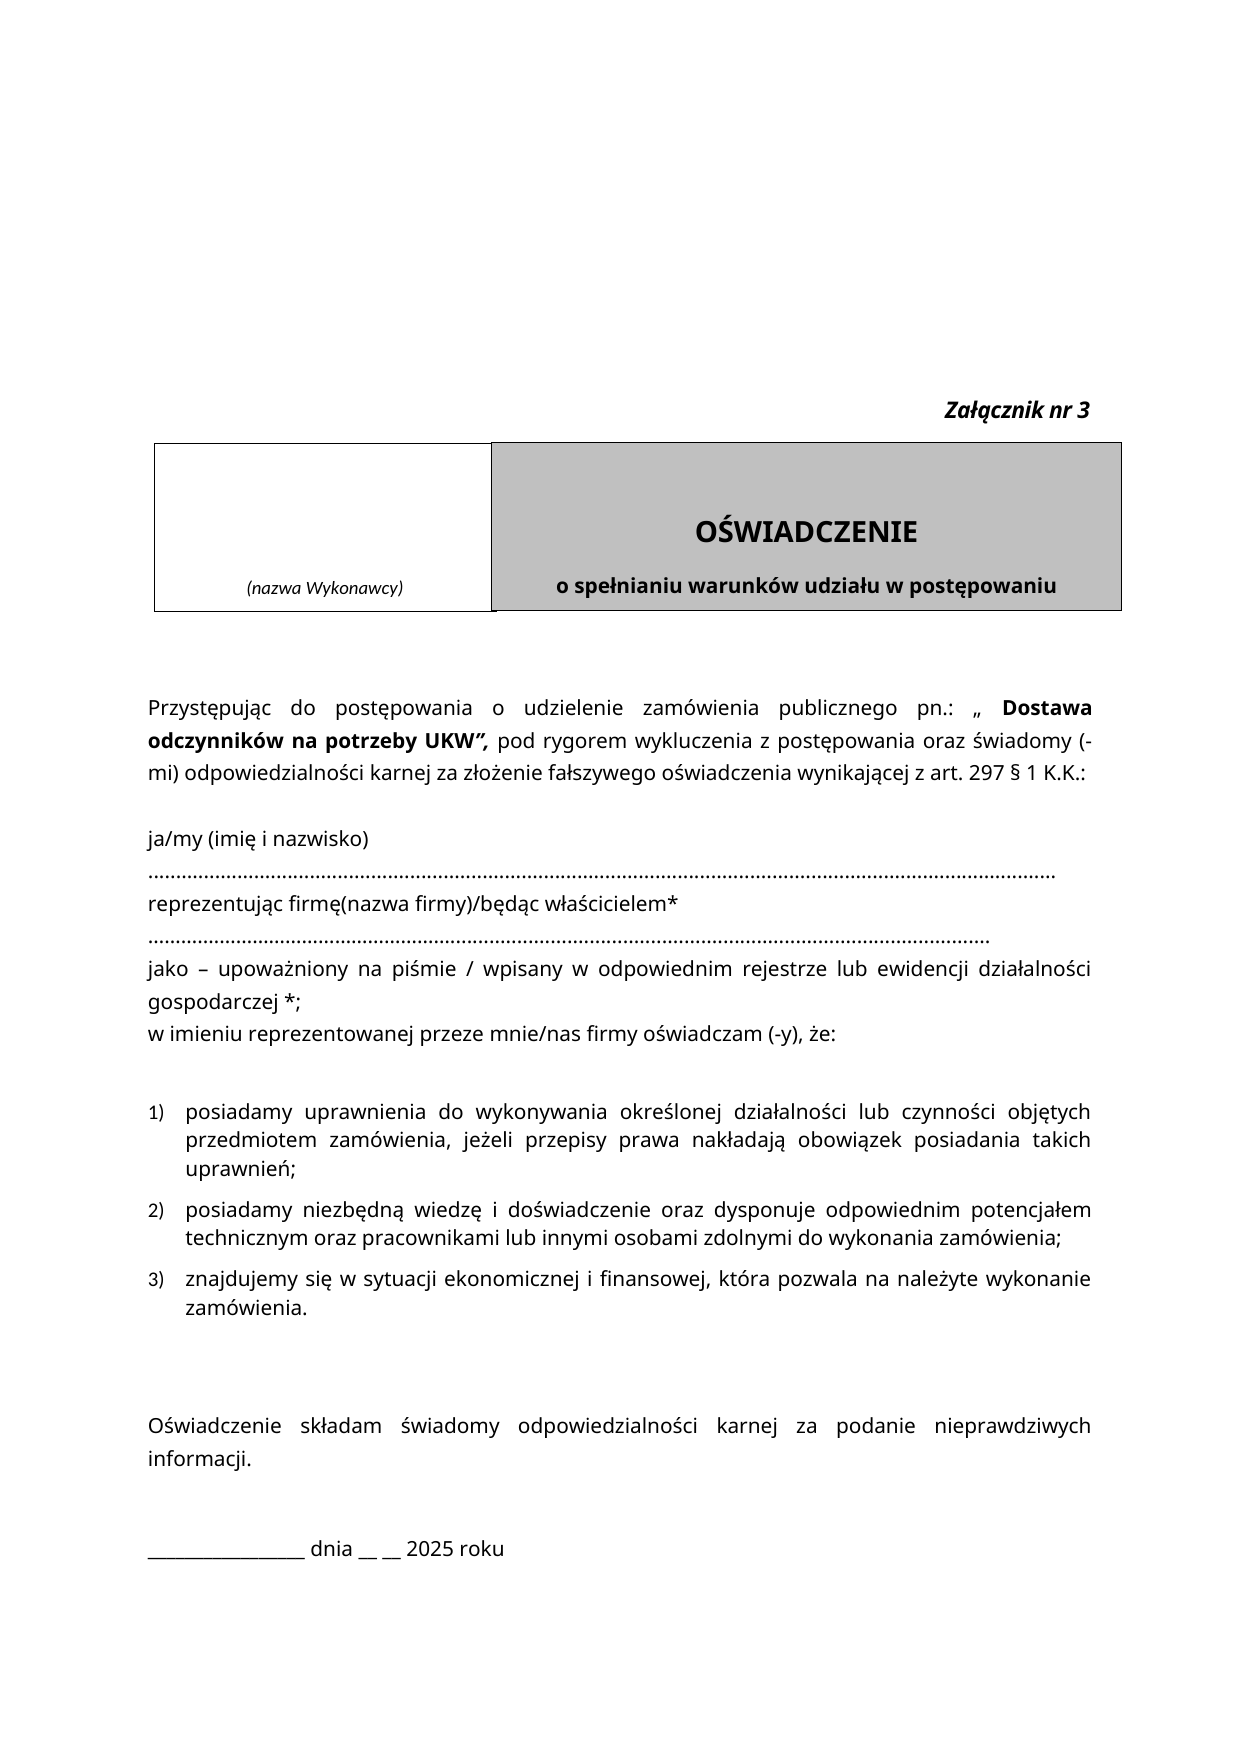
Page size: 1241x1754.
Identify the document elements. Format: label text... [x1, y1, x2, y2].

text ……….………………………………………................................................................................................. [148, 922, 1093, 950]
text _________________ dnia __ __ 2025 roku [148, 1534, 1093, 1563]
text Oświadczenie składam świadomy odpowiedzialności karnej za podanie nieprawdziwych informacji. [148, 1411, 1093, 1472]
text ................................................................................................................................................................... [148, 856, 1093, 885]
text reprezentując firmę(nazwa firmy)/będąc właścicielem* [148, 889, 1093, 917]
text Przystępując do postępowania o udzielenie zamówienia publicznego pn.: „ Dostawa odczynników na potrzeby UKW”, pod rygorem wykluczenia z postępowania oraz świadomy (-mi) odpowiedzialności karnej za złożenie fałszywego oświadczenia wynikającej z art. 297 § 1 K.K.: [148, 693, 1093, 787]
list posiadamy niezbędną wiedzę i doświadczenie oraz dysponuje odpowiednim potencjałem technicznym oraz pracownikami lub innymi osobami zdolnymi do wykonania zamówienia; [148, 1195, 1093, 1252]
text jako – upoważniony na piśmie / wpisany w odpowiednim rejestrze lub ewidencji działalności gospodarczej *; [148, 954, 1093, 1015]
list znajdujemy się w sytuacji ekonomicznej i finansowej, która pozwala na należyte wykonanie zamówienia. [148, 1264, 1093, 1321]
text ja/my (imię i nazwisko) [148, 824, 1093, 852]
text Załącznik nr 3 [148, 394, 1093, 425]
list posiadamy uprawnienia do wykonywania określonej działalności lub czynności objętych przedmiotem zamówienia, jeżeli przepisy prawa nakładają obowiązek posiadania takich uprawnień; [148, 1097, 1093, 1182]
text w imieniu reprezentowanej przeze mnie/nas firmy oświadczam (-y), że: [148, 1019, 1093, 1048]
